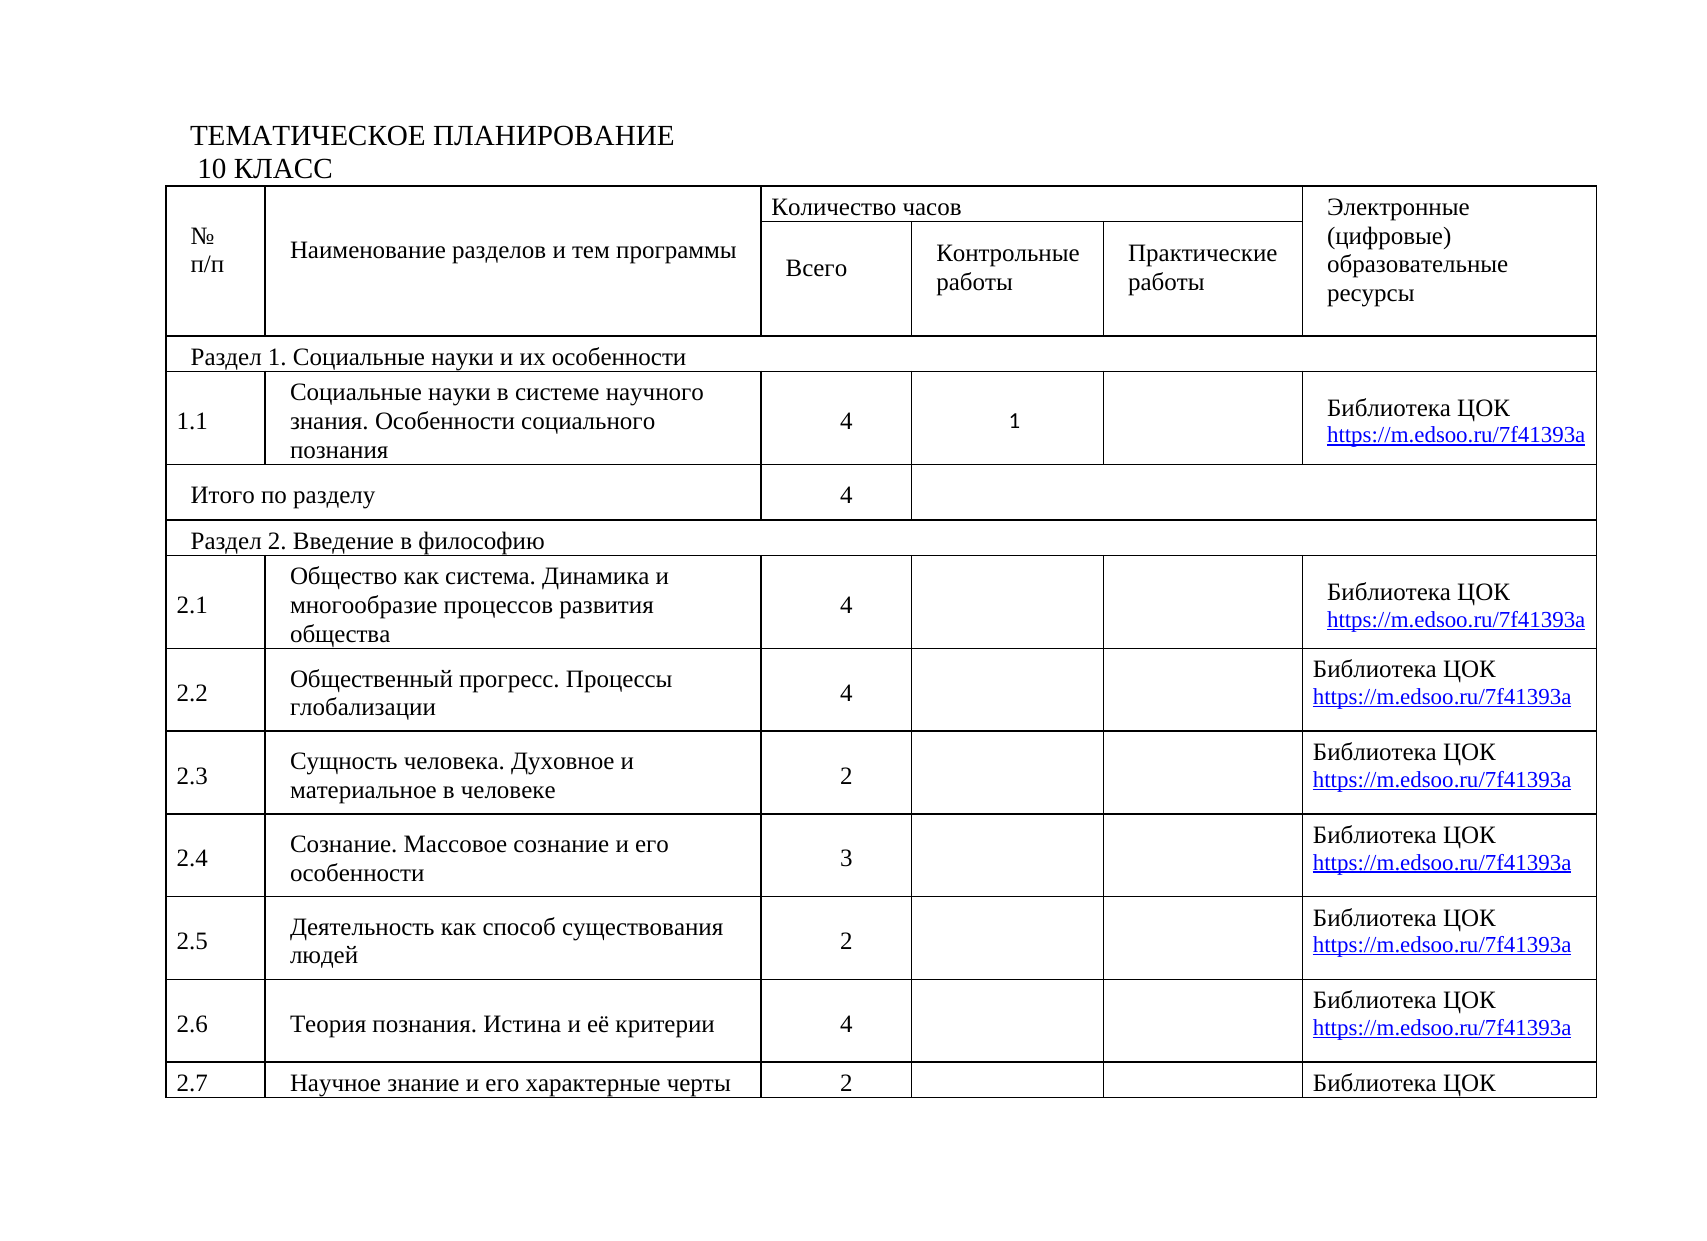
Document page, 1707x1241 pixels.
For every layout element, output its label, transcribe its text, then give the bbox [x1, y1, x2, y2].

table_cell 2 [762, 732, 911, 813]
table_cell Библиотека ЦОК https://m.edsoo.ru/7f41393a [1303, 649, 1596, 730]
table_header Наименование разделов и тем программы [266, 187, 760, 335]
table_header Электронные (цифровые) образовательные ресурсы [1303, 187, 1596, 335]
text 10 КЛАСС [190, 152, 1618, 185]
table_cell 2.5 [167, 897, 264, 978]
table_cell Раздел 2. Введение в философию [167, 521, 1596, 555]
table_cell [1104, 372, 1302, 463]
table_cell [1104, 980, 1302, 1061]
table_cell 2.2 [167, 649, 264, 730]
table_cell Социальные науки в системе научного знания. Особенности социального познания [266, 372, 760, 463]
table_cell Библиотека ЦОК https://m.edsoo.ru/7f41393a [1303, 815, 1596, 896]
table_header Количество часов [762, 187, 1302, 221]
table_cell [1104, 1063, 1302, 1097]
table_cell [1104, 649, 1302, 730]
table_cell [912, 556, 1103, 648]
table_cell [912, 980, 1103, 1061]
table_cell 4 [762, 556, 911, 648]
table_cell 4 [762, 649, 911, 730]
table_cell Сущность человека. Духовное и материальное в человеке [266, 732, 760, 813]
table_cell [912, 465, 1596, 519]
table_cell 2 [762, 1063, 911, 1097]
table_cell 1 [912, 372, 1103, 463]
table_cell 2.3 [167, 732, 264, 813]
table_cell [266, 1063, 760, 1097]
table_cell [912, 815, 1103, 896]
table_header № п/п [167, 187, 264, 335]
table_cell 2 [762, 897, 911, 978]
table_cell Сознание. Массовое сознание и его особенности [266, 815, 760, 896]
table_cell Контрольные работы [912, 222, 1103, 335]
table_cell [1104, 556, 1302, 648]
table_cell [1104, 732, 1302, 813]
text ТЕМАТИЧЕСКОЕ ПЛАНИРОВАНИЕ [190, 118, 1618, 152]
table_cell [912, 1063, 1103, 1097]
table_cell 4 [762, 372, 911, 463]
table_cell Деятельность как способ существования людей [266, 897, 760, 978]
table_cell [1303, 1063, 1596, 1097]
table_cell Библиотека ЦОК https://m.edsoo.ru/7f41393a [1303, 372, 1596, 463]
table_cell Теория познания. Истина и её критерии [266, 980, 760, 1061]
table_cell Всего [762, 222, 911, 335]
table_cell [1303, 980, 1596, 1061]
table_cell [912, 897, 1103, 978]
table_cell Общественный прогресс. Процессы глобализации [266, 649, 760, 730]
table_cell 2.6 [167, 980, 264, 1061]
table_cell 2.4 [167, 815, 264, 896]
table_cell Библиотека ЦОК https://m.edsoo.ru/7f41393a [1303, 732, 1596, 813]
table_cell 4 [762, 980, 911, 1061]
table_cell 2.7 [167, 1063, 264, 1097]
table_cell Итого по разделу [167, 465, 760, 519]
table_cell [912, 732, 1103, 813]
table_cell Практические работы [1104, 222, 1302, 335]
table_cell 4 [762, 465, 911, 519]
table_cell [912, 649, 1103, 730]
table_cell Библиотека ЦОК https://m.edsoo.ru/7f41393a [1303, 556, 1596, 648]
table_cell 1.1 [167, 372, 264, 463]
table_cell Общество как система. Динамика и многообразие процессов развития общества [266, 556, 760, 648]
table_cell [1104, 897, 1302, 978]
table_cell 3 [762, 815, 911, 896]
table_cell 2.1 [167, 556, 264, 648]
table_cell Раздел 1. Социальные науки и их особенности [167, 337, 1596, 371]
table_cell [1104, 815, 1302, 896]
table_cell Библиотека ЦОК https://m.edsoo.ru/7f41393a [1303, 897, 1596, 978]
